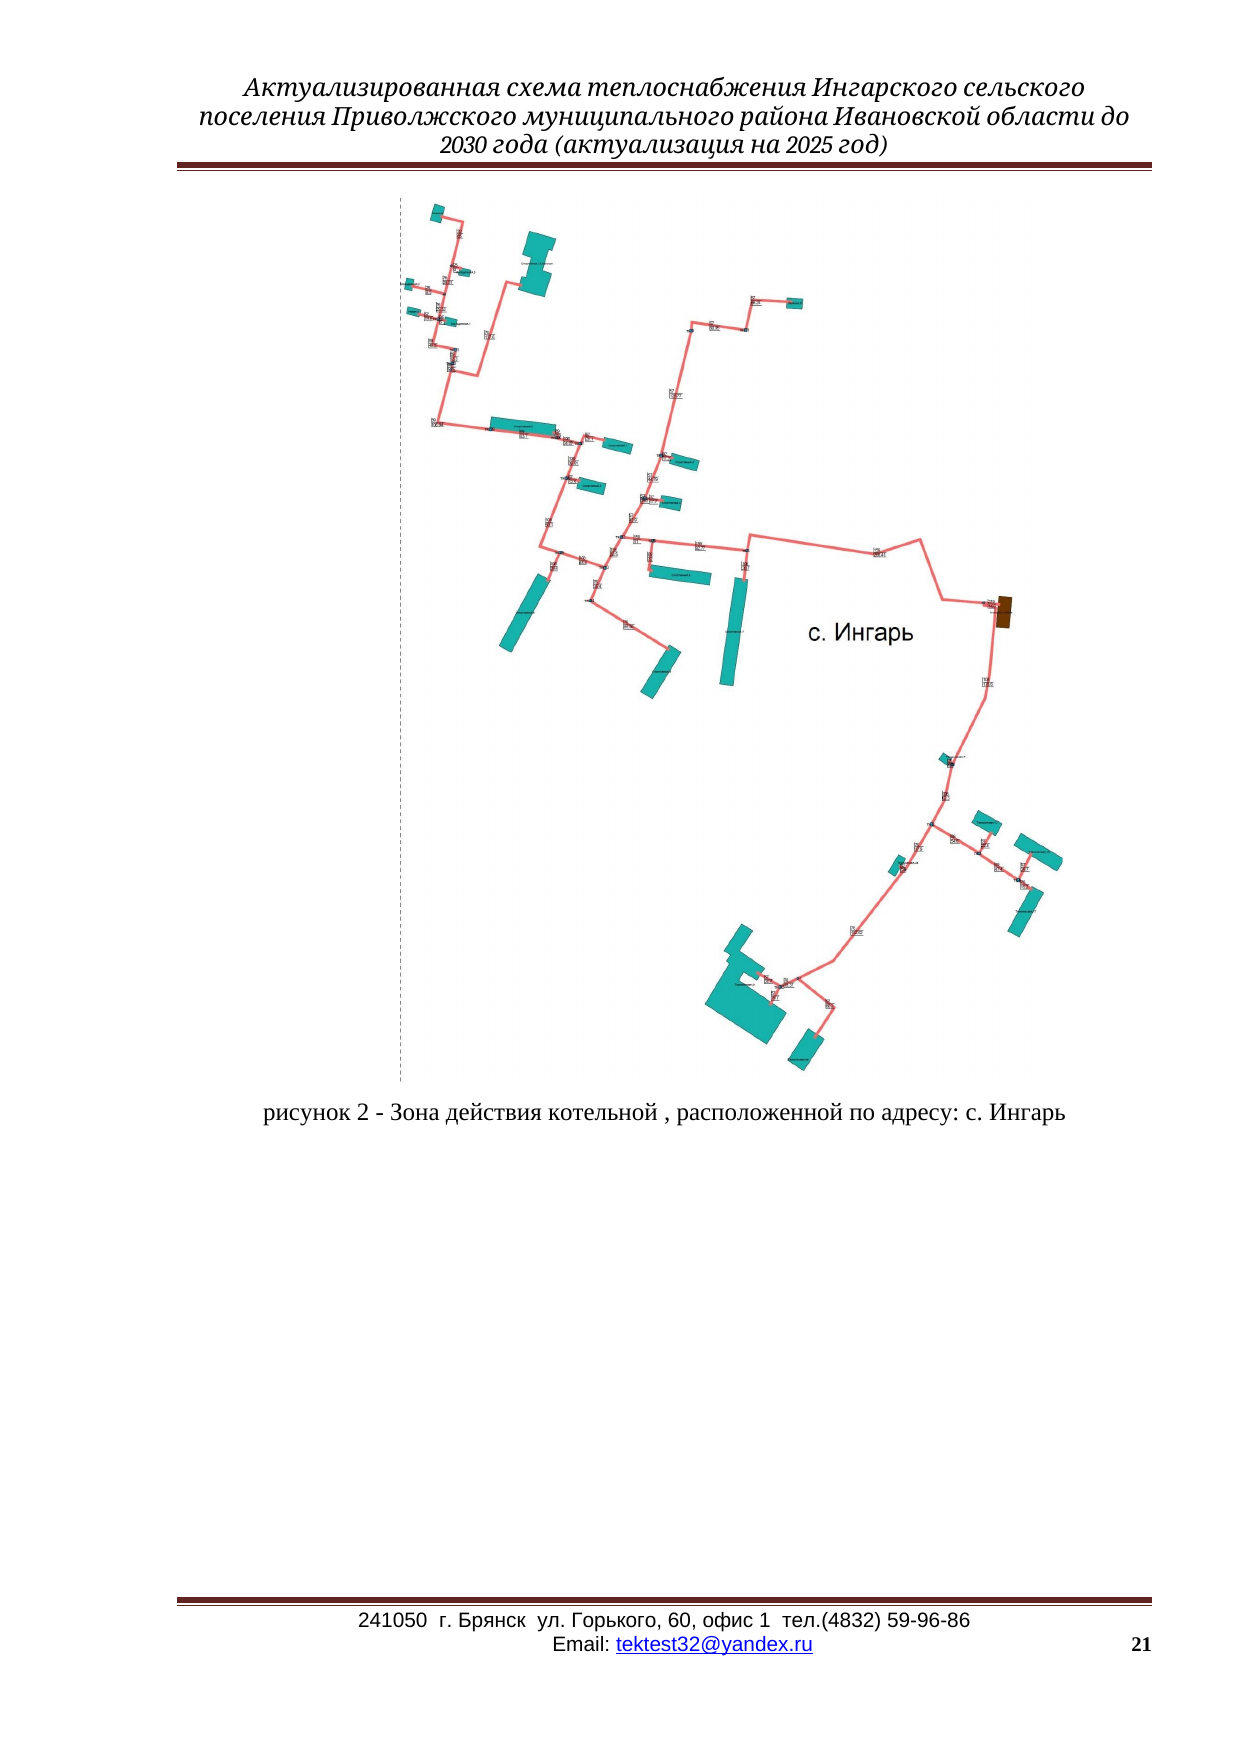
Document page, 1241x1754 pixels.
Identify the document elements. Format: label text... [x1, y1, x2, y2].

picture [400, 195, 1063, 1083]
text рисунок 2 - Зона действия котельной , расположенной по адресу: с. Ингарь [177, 1097, 1152, 1126]
